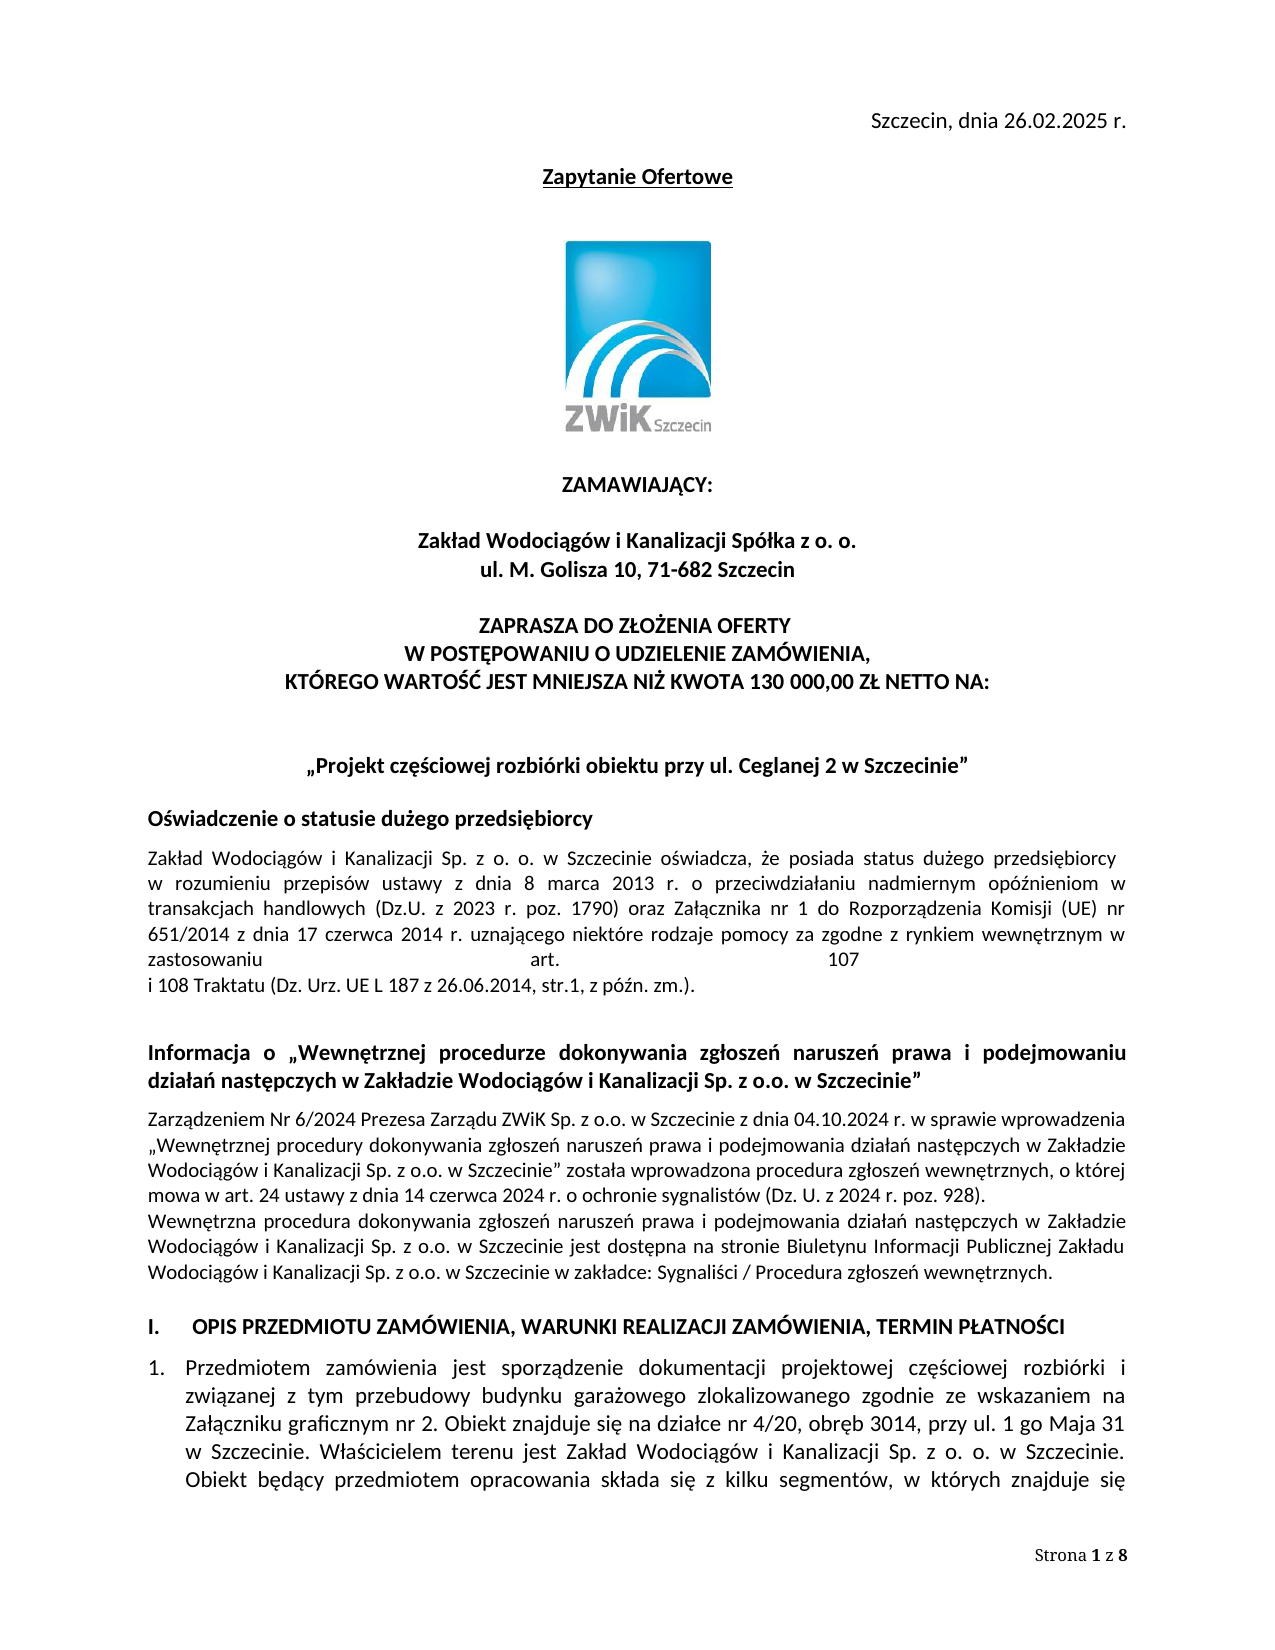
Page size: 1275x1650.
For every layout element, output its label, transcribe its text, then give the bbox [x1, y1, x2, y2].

text Zapytanie Ofertowe [148, 162, 1127, 190]
text Wewnętrzna procedura dokonywania zgłoszeń naruszeń prawa i podejmowania działań następczych w Zakładzie Wodociągów i Kanalizacji Sp. z o.o. w Szczecinie jest dostępna na stronie Biuletynu Informacji Publicznej Zakładu Wodociągów i Kanalizacji Sp. z o.o. w Szczecinie w zakładce: Sygnaliści / Procedura zgłoszeń wewnętrznych. [148, 1208, 1127, 1284]
text Zarządzeniem Nr 6/2024 Prezesa Zarządu ZWiK Sp. z o.o. w Szczecinie z dnia 04.10.2024 r. w sprawie wprowadzenia „Wewnętrznej procedury dokonywania zgłoszeń naruszeń prawa i podejmowania działań następczych w Zakładzie Wodociągów i Kanalizacji Sp. z o.o. w Szczecinie” została wprowadzona procedura zgłoszeń wewnętrznych, o której mowa w art. 24 ustawy z dnia 14 czerwca 2024 r. o ochronie sygnalistów (Dz. U. z 2024 r. poz. 928). [148, 1106, 1127, 1208]
text Szczecin, dnia 26.02.2025 r. [148, 106, 1127, 134]
text ul. M. Golisza 10, 71-682 Szczecin [148, 555, 1127, 583]
text Zakład Wodociągów i Kanalizacji Sp. z o. o. w Szczecinie oświadcza, że posiada status dużego przedsiębiorcy w rozumieniu przepisów ustawy z dnia 8 marca 2013 r. o przeciwdziałaniu nadmiernym opóźnieniom w transakcjach handlowych (Dz.U. z 2023 r. poz. 1790) oraz Załącznika nr 1 do Rozporządzenia Komisji (UE) nr 651/2014 z dnia 17 czerwca 2014 r. uznającego niektóre rodzaje pomocy za zgodne z rynkiem wewnętrznym w zastosowaniu art. 107 i 108 Traktatu (Dz. Urz. UE L 187 z 26.06.2014, str.1, z późn. zm.). [148, 845, 1127, 997]
text ZAMAWIAJĄCY: [148, 471, 1127, 499]
text ZAPRASZA DO ZŁOŻENIA OFERTY W POSTĘPOWANIU O UDZIELENIE ZAMÓWIENIA, KTÓREGO WARTOŚĆ JEST MNIEJSZA NIŻ KWOTA 130 000,00 ZŁ NETTO NA: [148, 611, 1127, 695]
picture [563, 240, 712, 432]
text „Projekt częściowej rozbiórki obiektu przy ul. Ceglanej 2 w Szczecinie” [148, 751, 1127, 779]
text Oświadczenie o statusie dużego przedsiębiorcy [148, 804, 1127, 832]
text Informacja o „Wewnętrznej procedurze dokonywania zgłoszeń naruszeń prawa i podejmowaniu działań następczych w Zakładzie Wodociągów i Kanalizacji Sp. z o.o. w Szczecinie” [148, 1038, 1127, 1094]
text I. OPIS PRZEDMIOTU ZAMÓWIENIA, WARUNKI REALIZACJI ZAMÓWIENIA, TERMIN PŁATNOŚCI [148, 1312, 1127, 1340]
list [148, 1353, 1127, 1493]
text Zakład Wodociągów i Kanalizacji Spółka z o. o. [148, 527, 1127, 555]
